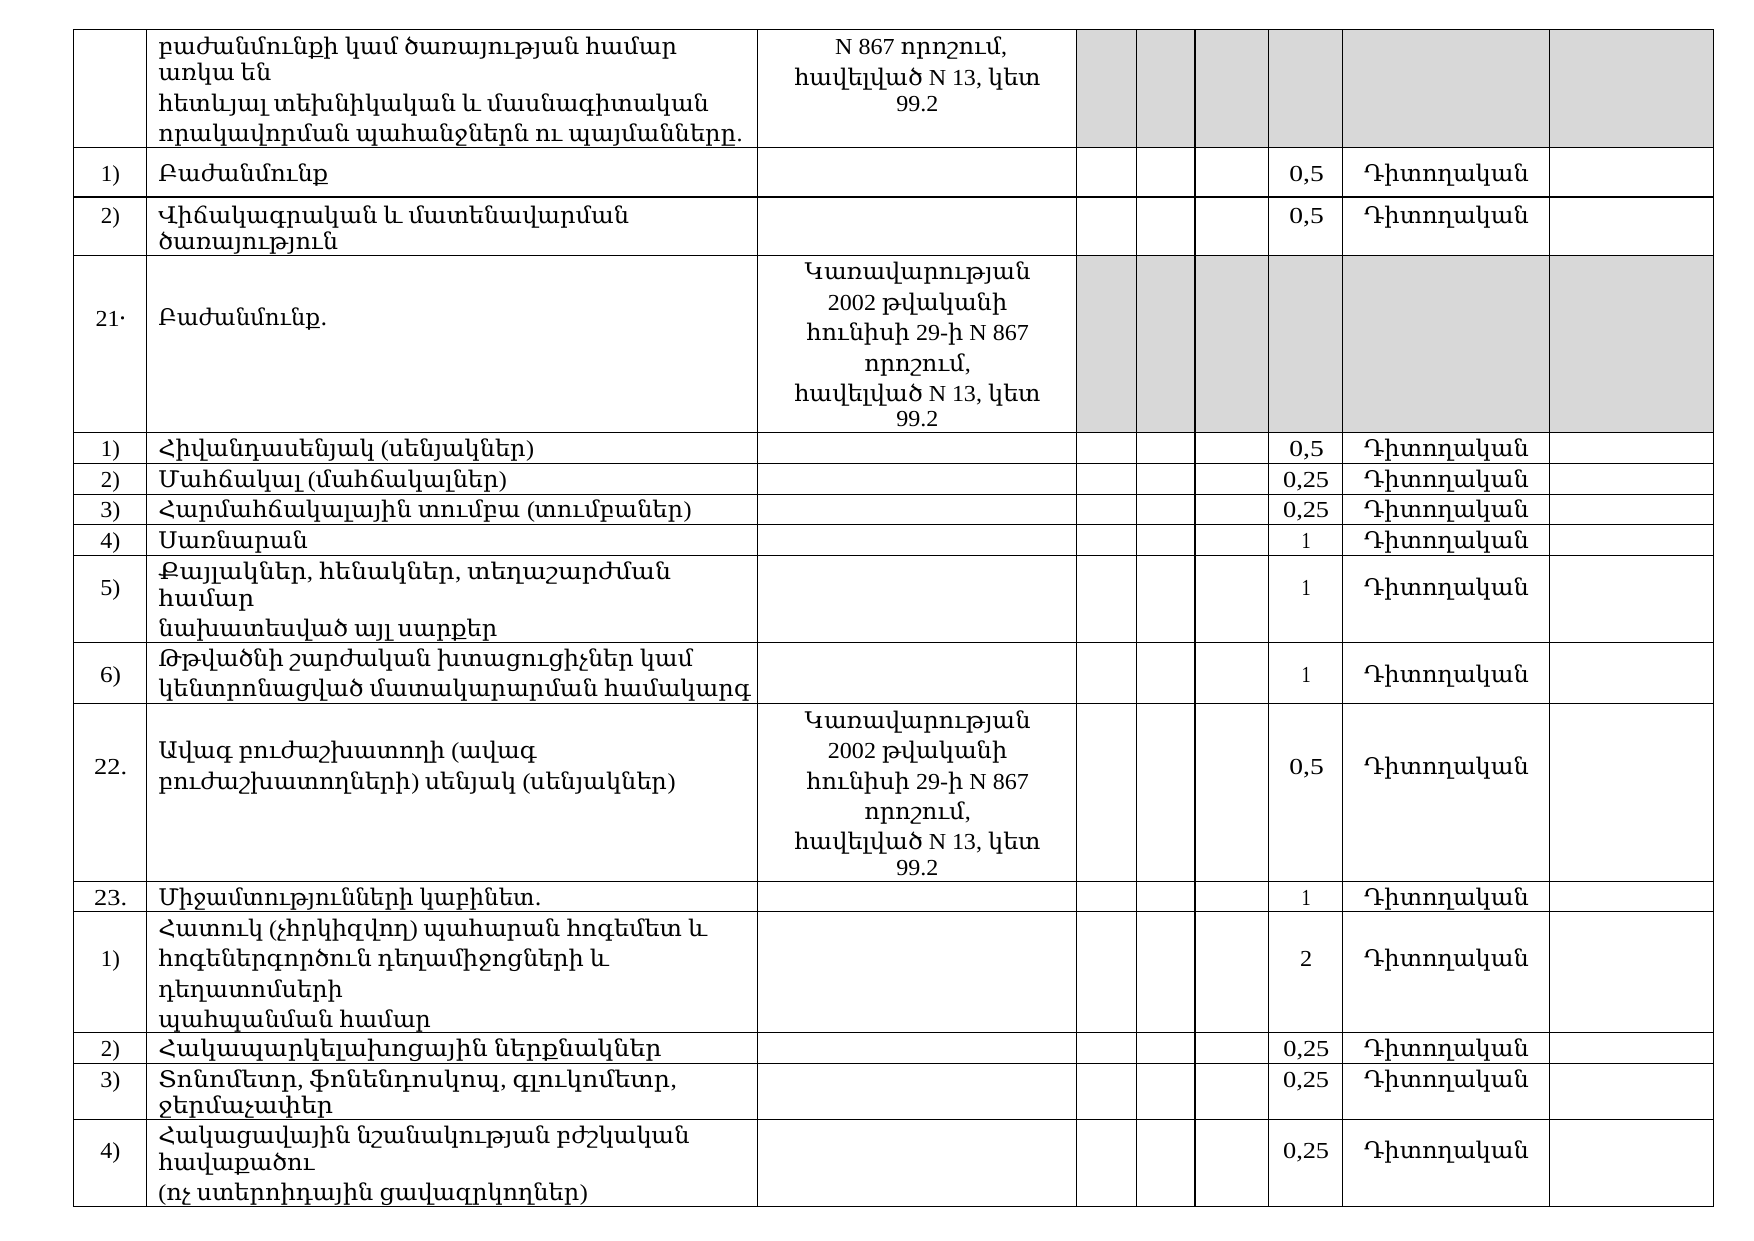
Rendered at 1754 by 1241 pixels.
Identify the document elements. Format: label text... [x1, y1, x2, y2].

table_cell 0,25 [1269, 464, 1342, 493]
table_cell [1269, 256, 1342, 432]
table_cell Դիտողական [1343, 495, 1549, 524]
table_cell [1077, 1033, 1136, 1063]
table_cell [1077, 1064, 1136, 1119]
table_cell 0,5 [1269, 148, 1342, 196]
table_cell [1077, 256, 1136, 432]
table_cell [1077, 882, 1136, 911]
table_cell [1343, 256, 1549, 432]
table_cell Բաժանմունք․ [147, 256, 757, 432]
table_cell Սառնարան [147, 525, 757, 555]
table_header N 867 որոշում, հավելված N 13, կետ 99.2 [758, 30, 1076, 147]
table_cell [1137, 148, 1194, 196]
table_cell [758, 882, 1076, 911]
table_cell [758, 1033, 1076, 1063]
table_cell 1) [74, 148, 146, 196]
table_cell [1077, 148, 1136, 196]
table_cell [758, 433, 1076, 463]
table_header [1077, 30, 1136, 147]
table_cell Դիտողական [1343, 704, 1549, 881]
table_cell [1550, 882, 1713, 911]
table_cell Հարմահճակալային տումբա (տումբաներ) [147, 495, 757, 524]
table_cell 0,5 [1269, 704, 1342, 881]
table_cell [1550, 148, 1713, 196]
table_cell [1137, 1064, 1194, 1119]
table_header [1196, 30, 1268, 147]
table_header [1343, 30, 1549, 147]
table_cell [1196, 148, 1268, 196]
table_cell [1077, 912, 1136, 1032]
table_cell 3) [74, 495, 146, 524]
table_cell Դիտողական [1343, 556, 1549, 642]
table_cell [1550, 1064, 1713, 1119]
table_cell [1137, 1033, 1194, 1063]
table_cell [1137, 495, 1194, 524]
table_cell [1550, 556, 1713, 642]
table_cell Հիվանդասենյակ (սենյակներ) [147, 433, 757, 463]
table_cell Դիտողական [1343, 525, 1549, 555]
table_cell [758, 495, 1076, 524]
table_cell [1550, 643, 1713, 703]
table_cell 2) [74, 464, 146, 493]
table_cell [758, 912, 1076, 1032]
table_cell 3) [74, 1064, 146, 1119]
table_cell [1196, 882, 1268, 911]
table_header [74, 30, 146, 147]
table_cell Քայլակներ, հենակներ, տեղաշարժման համար նախատեսված այլ սարքեր [147, 556, 757, 642]
table_cell 4) [74, 525, 146, 555]
table_cell [758, 1064, 1076, 1119]
table_cell [758, 556, 1076, 642]
table_cell [1550, 433, 1713, 463]
table_cell [758, 148, 1076, 196]
table_cell [1137, 882, 1194, 911]
table_header [1137, 30, 1194, 147]
table_cell [1137, 912, 1194, 1032]
table_cell [1137, 256, 1194, 432]
table_cell [1077, 556, 1136, 642]
table_header բաժանմունքի կամ ծառայության համար առկա են հետևյալ տեխնիկական և մասնագիտական որակավորման պահանջներն ու պայմանները. [147, 30, 757, 147]
table_cell [1550, 198, 1713, 255]
table_cell 0,25 [1269, 495, 1342, 524]
table_header [1550, 30, 1713, 147]
table_cell 1 [1269, 525, 1342, 555]
table_cell [1196, 643, 1268, 703]
table_cell [758, 198, 1076, 255]
table_cell 21․ [74, 256, 146, 432]
table_cell [1137, 464, 1194, 493]
table_cell 6) [74, 643, 146, 703]
table_cell Ավագ բուժաշխատողի (ավագ բուժաշխատողների) սենյակ (սենյակներ) [147, 704, 757, 881]
table_cell 0,25 [1269, 1120, 1342, 1206]
table_cell 0,25 [1269, 1064, 1342, 1119]
table_cell [1137, 198, 1194, 255]
table_cell [758, 1120, 1076, 1206]
table_cell [1196, 525, 1268, 555]
table_cell Դիտողական [1343, 148, 1549, 196]
table_cell Հակացավային նշանակության բժշկական հավաքածու (ոչ ստերոիդային ցավազրկողներ) [147, 1120, 757, 1206]
table_cell Հատուկ (չհրկիզվող) պահարան հոգեմետ և հոգեներգործուն դեղամիջոցների և դեղատոմսերի պահպանման համար [147, 912, 757, 1032]
table_cell [1196, 704, 1268, 881]
table_cell [1550, 704, 1713, 881]
table_cell 1 [1269, 882, 1342, 911]
table_cell [1196, 464, 1268, 493]
table_cell [1137, 525, 1194, 555]
table_cell 5) [74, 556, 146, 642]
table_cell [1196, 433, 1268, 463]
table_cell [1550, 1120, 1713, 1206]
table_cell [1196, 912, 1268, 1032]
table_cell Կառավարության 2002 թվականի հունիսի 29-ի N 867 որոշում, հավելված N 13, կետ 99.2 [758, 704, 1076, 881]
table_cell Միջամտությունների կաբինետ․ [147, 882, 757, 911]
table_cell [1196, 1064, 1268, 1119]
table_cell 22. [74, 704, 146, 881]
table_cell [1077, 525, 1136, 555]
table_cell 4) [74, 1120, 146, 1206]
table_cell Կառավարության 2002 թվականի հունիսի 29-ի N 867 որոշում, հավելված N 13, կետ 99.2 [758, 256, 1076, 432]
table_cell [1137, 704, 1194, 881]
table_cell [1077, 464, 1136, 493]
table_cell Դիտողական [1343, 1120, 1549, 1206]
table_cell 1 [1269, 643, 1342, 703]
table_cell [758, 464, 1076, 493]
table_cell Մահճակալ (մահճակալներ) [147, 464, 757, 493]
table_cell [758, 643, 1076, 703]
table_cell Բաժանմունք [147, 148, 757, 196]
table_cell [1550, 256, 1713, 432]
table_cell Թթվածնի շարժական խտացուցիչներ կամ կենտրոնացված մատակարարման համակարգ [147, 643, 757, 703]
table_cell [1077, 1120, 1136, 1206]
table_cell [1077, 198, 1136, 255]
table_cell Դիտողական [1343, 643, 1549, 703]
table_cell Դիտողական [1343, 198, 1549, 255]
table_cell [1196, 1033, 1268, 1063]
table_cell 2) [74, 198, 146, 255]
table_cell Դիտողական [1343, 464, 1549, 493]
table_cell Դիտողական [1343, 912, 1549, 1032]
table_cell [1077, 433, 1136, 463]
table_cell 23. [74, 882, 146, 911]
table_cell Դիտողական [1343, 1064, 1549, 1119]
table_cell [1550, 1033, 1713, 1063]
table_cell 2) [74, 1033, 146, 1063]
table_cell [1196, 198, 1268, 255]
table_cell 2 [1269, 912, 1342, 1032]
table_cell [1077, 643, 1136, 703]
table_cell Հակապարկելախոցային ներքնակներ [147, 1033, 757, 1063]
table_cell Դիտողական [1343, 882, 1549, 911]
table_cell [1550, 912, 1713, 1032]
table_cell 1) [74, 433, 146, 463]
table_cell [1196, 256, 1268, 432]
table_cell 1) [74, 912, 146, 1032]
table_cell [1196, 495, 1268, 524]
table_cell Դիտողական [1343, 1033, 1549, 1063]
table_cell 0,5 [1269, 433, 1342, 463]
table_cell [1077, 495, 1136, 524]
table_cell [1077, 704, 1136, 881]
table_cell Դիտողական [1343, 433, 1549, 463]
table_cell [1196, 556, 1268, 642]
table_header [1269, 30, 1342, 147]
table_cell 1 [1269, 556, 1342, 642]
table_cell [1550, 464, 1713, 493]
table_cell [1137, 556, 1194, 642]
table_cell 0,25 [1269, 1033, 1342, 1063]
table_cell [1196, 1120, 1268, 1206]
table_cell Վիճակագրական և մատենավարման ծառայություն [147, 198, 757, 255]
table_cell [1550, 495, 1713, 524]
table_cell [1137, 643, 1194, 703]
table_cell [758, 525, 1076, 555]
table_cell 0,5 [1269, 198, 1342, 255]
table_cell [1550, 525, 1713, 555]
table_cell [1137, 1120, 1194, 1206]
table_cell [1137, 433, 1194, 463]
table_cell Տոնոմետր, ֆոնենդոսկոպ, գլուկոմետր, ջերմաչափեր [147, 1064, 757, 1119]
